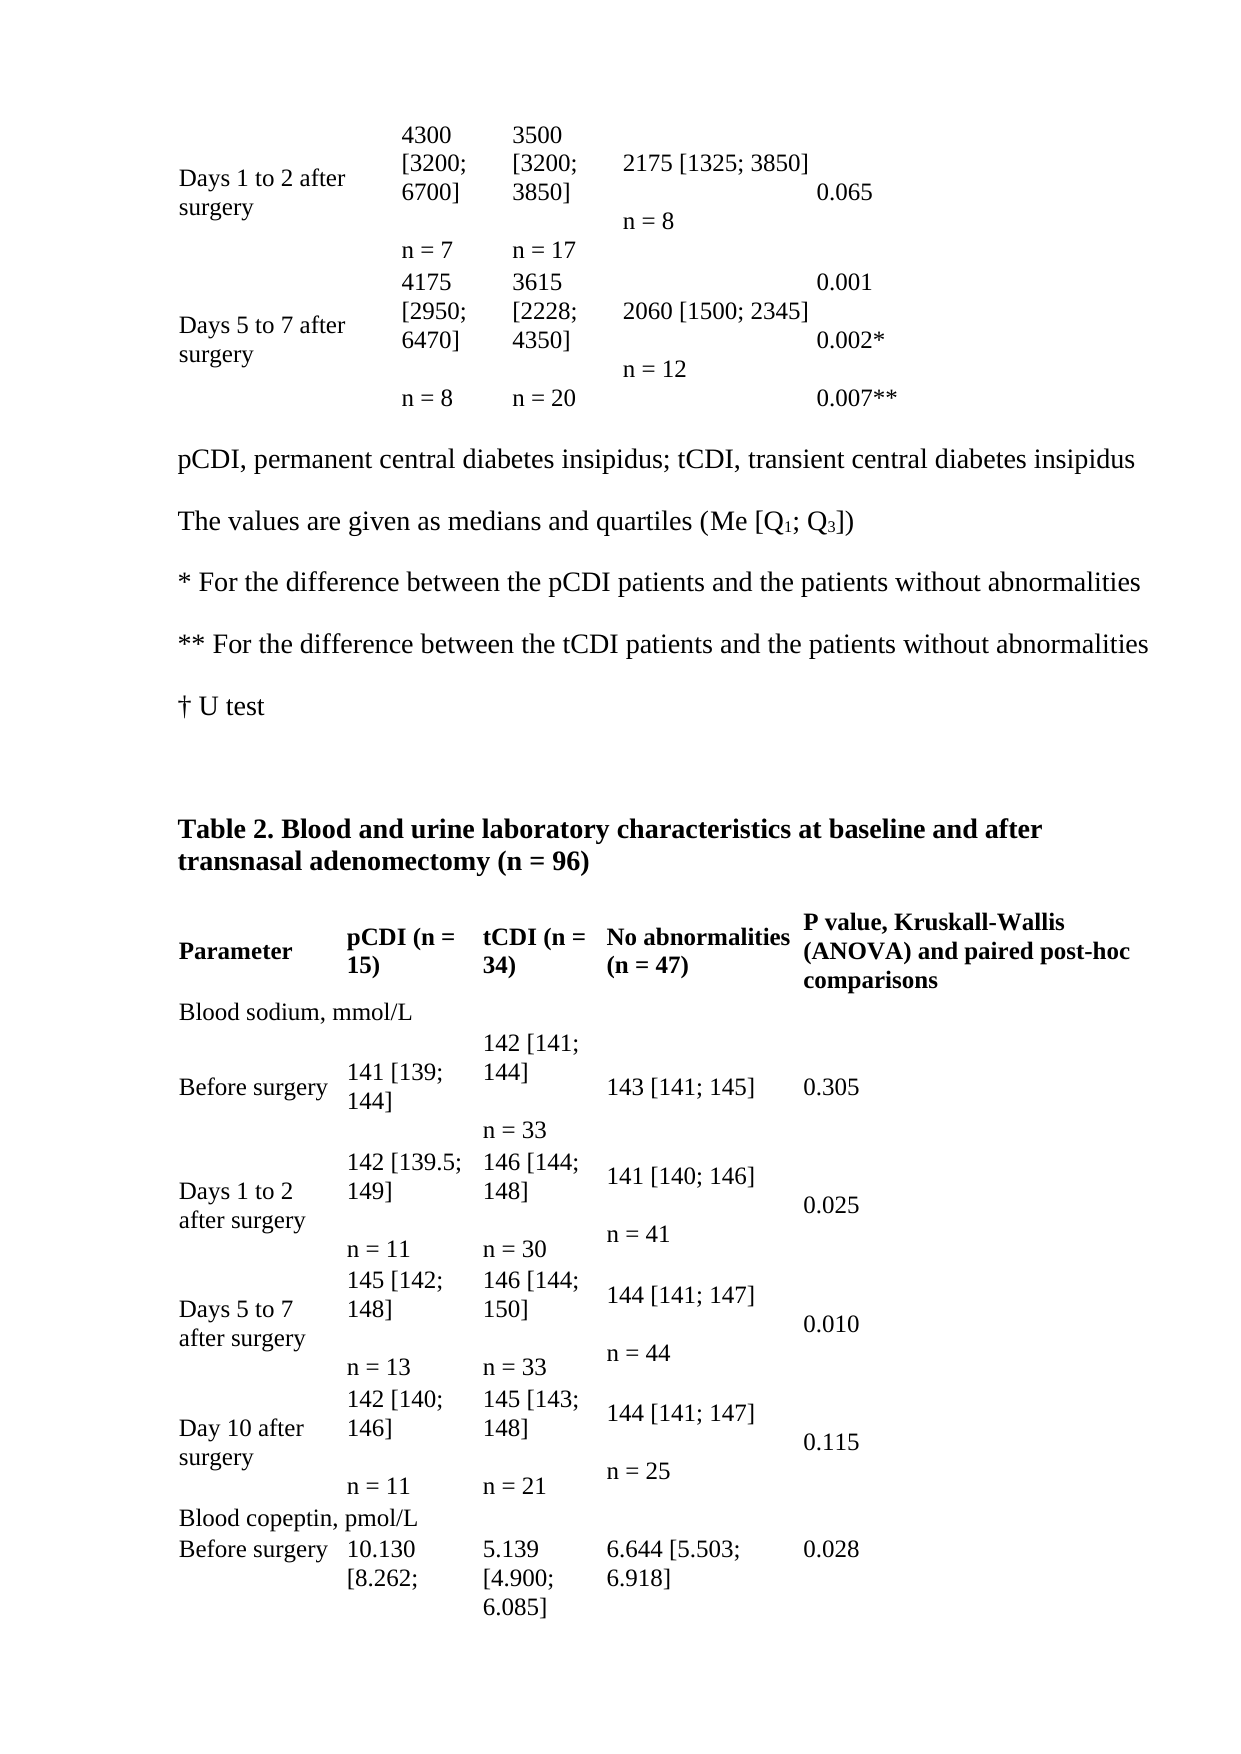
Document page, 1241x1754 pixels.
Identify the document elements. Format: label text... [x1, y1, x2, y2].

table_cell 146 [144; 148] n = 30 [481, 1145, 605, 1264]
table_cell 0.025 [802, 1145, 1152, 1264]
table_cell Before surgery [177, 1027, 345, 1145]
text Table 2. Blood and urine laboratory characteristics at baseline and after transnasal adenomectomy (n = 96) [177, 812, 1152, 876]
table_cell Before surgery [177, 1533, 345, 1623]
table_cell 142 [141; 144] n = 33 [481, 1027, 605, 1145]
table_cell Blood copeptin, pmol/L [177, 1501, 1152, 1533]
table_cell 0.010 [802, 1264, 1152, 1382]
text ** For the difference between the tCDI patients and the patients without abnormalities [177, 627, 1152, 659]
table_cell Days 5 to 7 after surgery [177, 265, 400, 413]
text * For the difference between the pCDI patients and the patients without abnormalities [177, 565, 1152, 598]
table_cell 143 [141; 145] [605, 1027, 802, 1145]
table_cell Days 1 to 2 after surgery [177, 1145, 345, 1264]
table_header tCDI (n = 34) [481, 906, 605, 995]
table_cell 3500 [3200; 3850] n = 17 [511, 118, 621, 265]
table_cell 144 [141; 147] n = 44 [605, 1264, 802, 1382]
table_cell 4300 [3200; 6700] n = 7 [400, 118, 511, 265]
table_header No abnormalities (n = 47) [605, 906, 802, 995]
table_cell 141 [140; 146] n = 41 [605, 1145, 802, 1264]
text The values are given as medians and quartiles (Ме [Q1; Q3]) [177, 504, 1152, 536]
table_cell 0.028 [802, 1533, 1152, 1623]
table_header P value, Kruskall-Wallis (ANOVA) and paired post-hoc comparisons [802, 906, 1152, 995]
table_cell 2060 [1500; 2345] n = 12 [621, 265, 815, 413]
table_cell Days 5 to 7 after surgery [177, 1264, 345, 1382]
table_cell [345, 1533, 481, 1623]
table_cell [605, 1533, 802, 1623]
table_cell 0.065 [815, 118, 1152, 265]
table_cell 141 [139; 144] [345, 1027, 481, 1145]
table_cell 144 [141; 147] n = 25 [605, 1383, 802, 1501]
table_cell Day 10 after surgery [177, 1383, 345, 1501]
text † U test [177, 688, 1152, 721]
table_cell 0.001 0.002* 0.007** [815, 265, 1152, 413]
table_cell Blood sodium, mmol/L [177, 995, 1152, 1027]
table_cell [481, 1533, 605, 1623]
table_cell 145 [143; 148] n = 21 [481, 1383, 605, 1501]
table_cell 2175 [1325; 3850] n = 8 [621, 118, 815, 265]
table_header pCDI (n = 15) [345, 906, 481, 995]
table_cell Days 1 to 2 after surgery [177, 118, 400, 265]
text pCDI, permanent central diabetes insipidus; tCDI, transient central diabetes insipidus [177, 442, 1152, 475]
table_header Parameter [177, 906, 345, 995]
table_cell 4175 [2950; 6470] n = 8 [400, 265, 511, 413]
table_cell 146 [144; 150] n = 33 [481, 1264, 605, 1382]
table_cell 0.305 [802, 1027, 1152, 1145]
table_cell 142 [139.5; 149] n = 11 [345, 1145, 481, 1264]
table_cell 142 [140; 146] n = 11 [345, 1383, 481, 1501]
table_cell 0.115 [802, 1383, 1152, 1501]
table_cell 3615 [2228; 4350] n = 20 [511, 265, 621, 413]
table_cell 145 [142; 148] n = 13 [345, 1264, 481, 1382]
